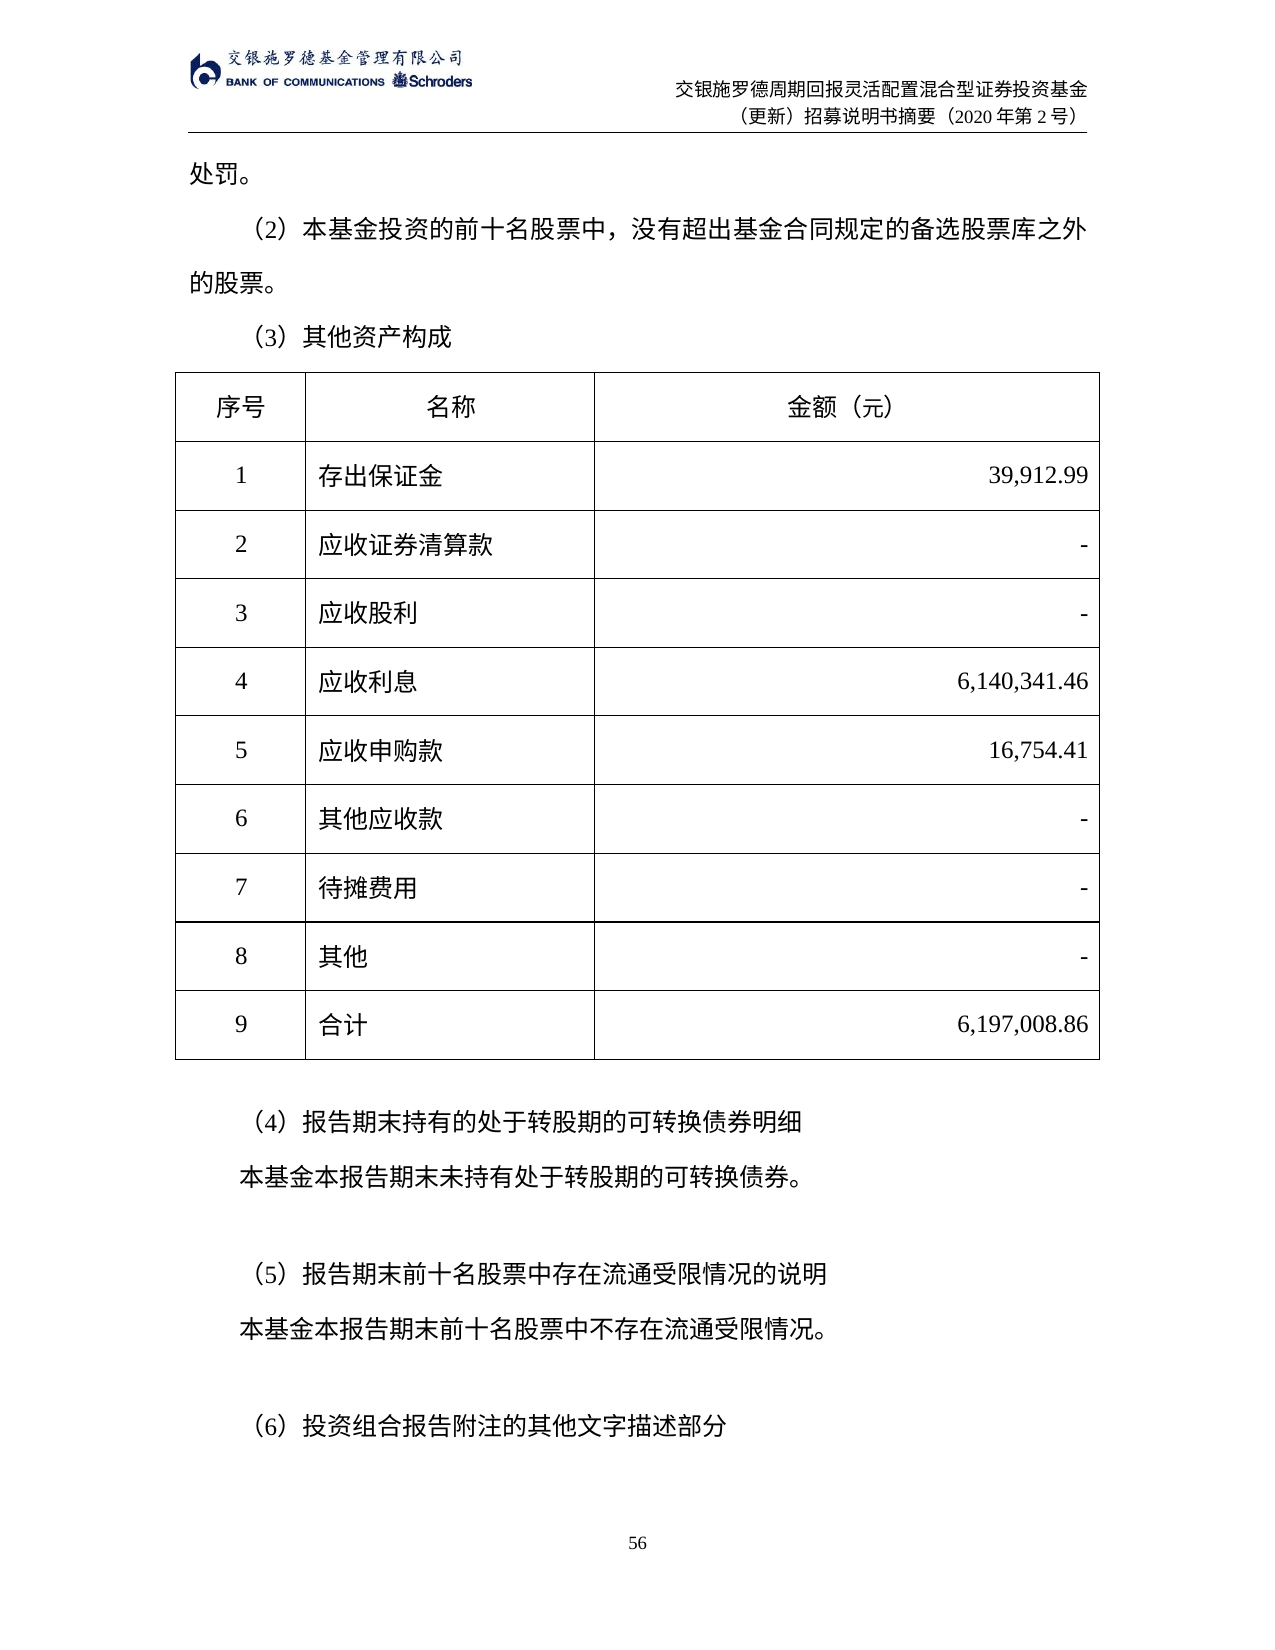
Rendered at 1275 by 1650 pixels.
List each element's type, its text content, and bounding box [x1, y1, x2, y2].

table_cell - [595, 785, 1099, 853]
text 本基金本报告期末未持有处于转股期的可转换债券。 [189, 1157, 1087, 1193]
table_cell 存出保证金 [306, 442, 594, 509]
table_cell 其他 [306, 923, 594, 990]
table_cell 5 [176, 716, 305, 784]
table_cell 1 [176, 442, 305, 509]
table_cell 应收申购款 [306, 716, 594, 784]
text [189, 155, 1087, 191]
table_header 金额（元） [595, 373, 1099, 441]
table_cell 6 [176, 785, 305, 853]
table_cell 其他应收款 [306, 785, 594, 853]
table_cell 7 [176, 854, 305, 921]
table_cell 2 [176, 511, 305, 578]
text （6）投资组合报告附注的其他文字描述部分 [189, 1407, 1087, 1443]
table_cell 8 [176, 923, 305, 990]
table_cell - [595, 923, 1099, 990]
table_cell 3 [176, 579, 305, 647]
table_cell 4 [176, 648, 305, 715]
text （5）报告期末前十名股票中存在流通受限情况的说明 [189, 1255, 1087, 1291]
table_cell 16,754.41 [595, 716, 1099, 784]
table_cell 合计 [306, 991, 594, 1059]
table_cell 待摊费用 [306, 854, 594, 921]
text （3）其他资产构成 [189, 318, 1087, 354]
text （4）报告期末持有的处于转股期的可转换债券明细 [189, 1103, 1087, 1139]
text 本基金本报告期末前十名股票中不存在流通受限情况。 [189, 1309, 1087, 1345]
picture [190, 50, 472, 89]
table_cell 6,140,341.46 [595, 648, 1099, 715]
table_cell 应收证券清算款 [306, 511, 594, 578]
table_cell - [595, 579, 1099, 647]
table_cell 9 [176, 991, 305, 1059]
table_header 序号 [176, 373, 305, 441]
table_cell 39,912.99 [595, 442, 1099, 509]
table_cell 6,197,008.86 [595, 991, 1099, 1059]
table_cell - [595, 511, 1099, 578]
table_header 名称 [306, 373, 594, 441]
table_cell 应收利息 [306, 648, 594, 715]
table_cell 应收股利 [306, 579, 594, 647]
table_cell - [595, 854, 1099, 921]
text （2）本基金投资的前十名股票中，没有超出基金合同规定的备选股票库之外的股票。 [189, 209, 1087, 300]
